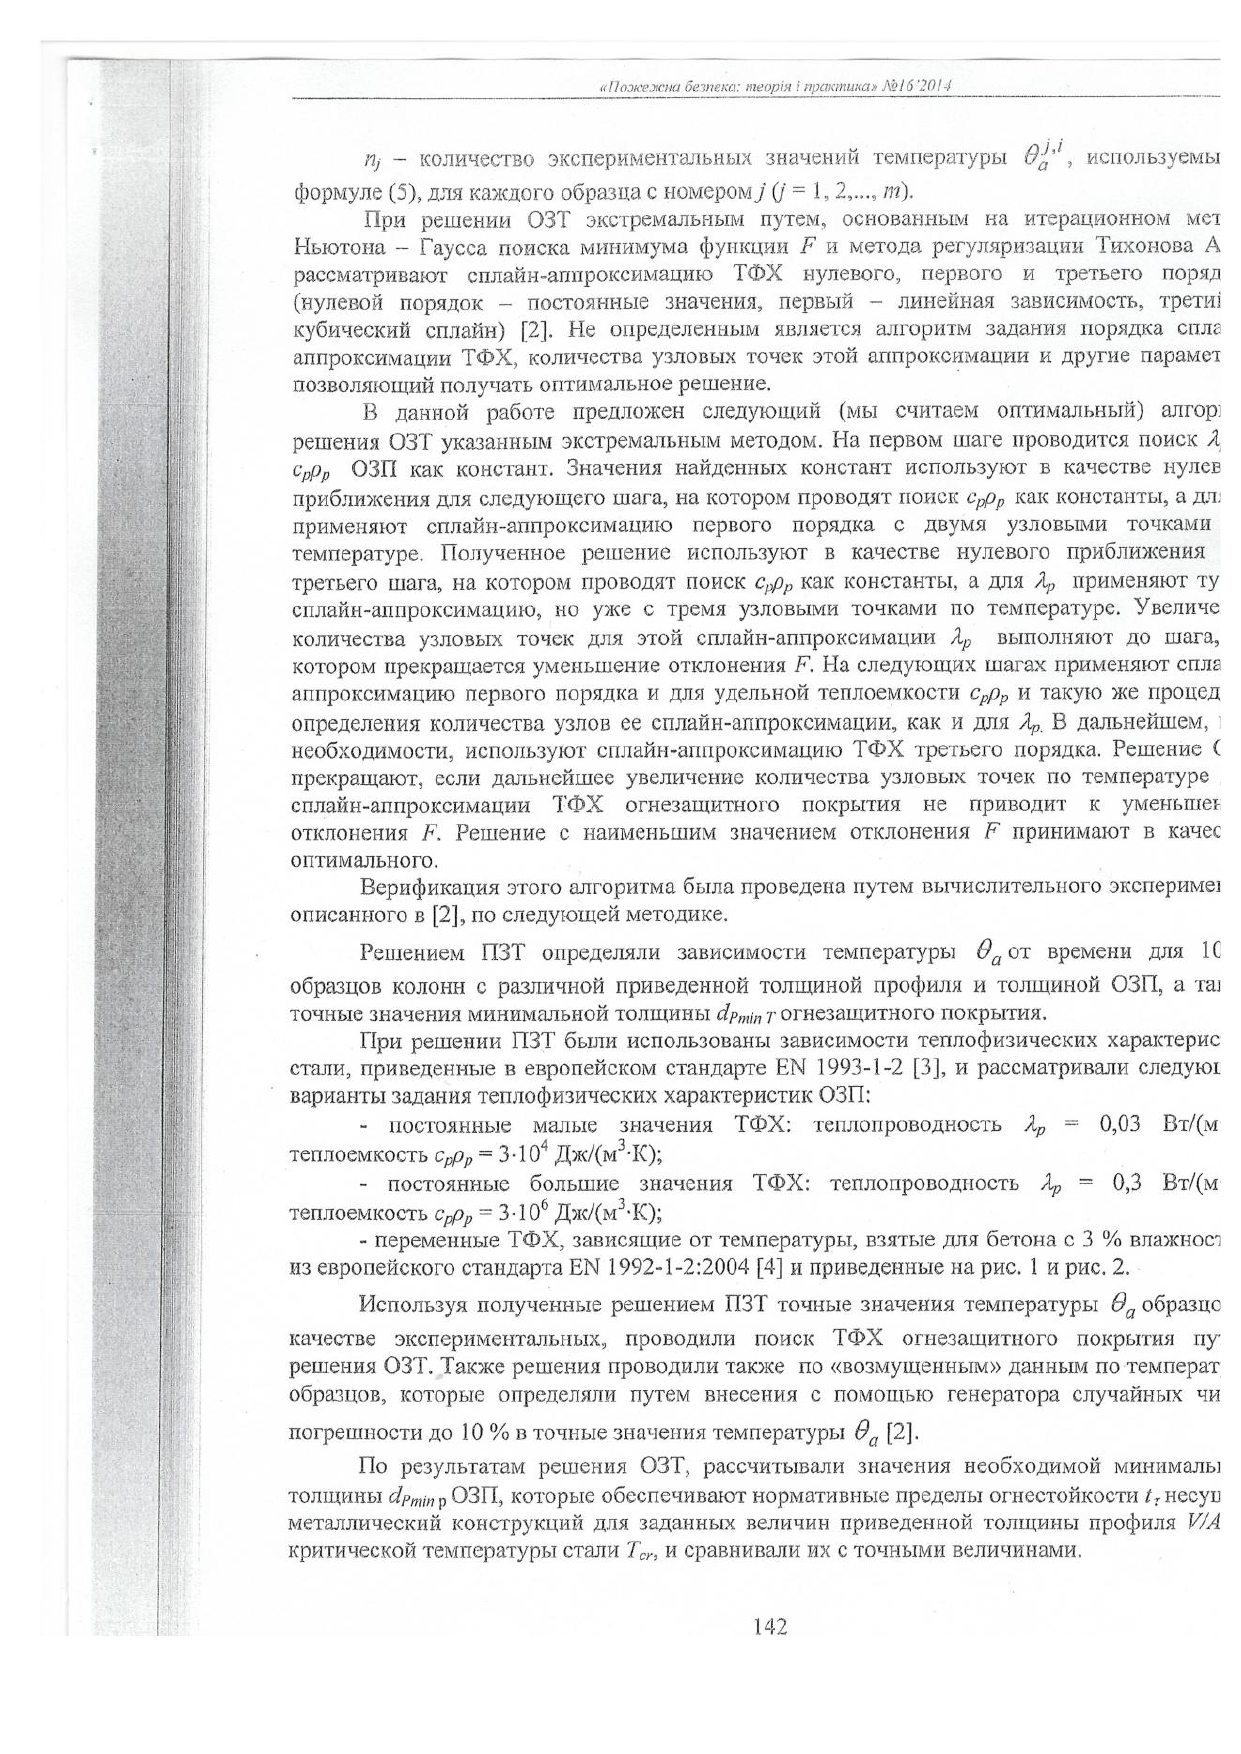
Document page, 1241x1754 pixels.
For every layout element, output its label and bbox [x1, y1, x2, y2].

picture [29, 29, 1221, 1636]
